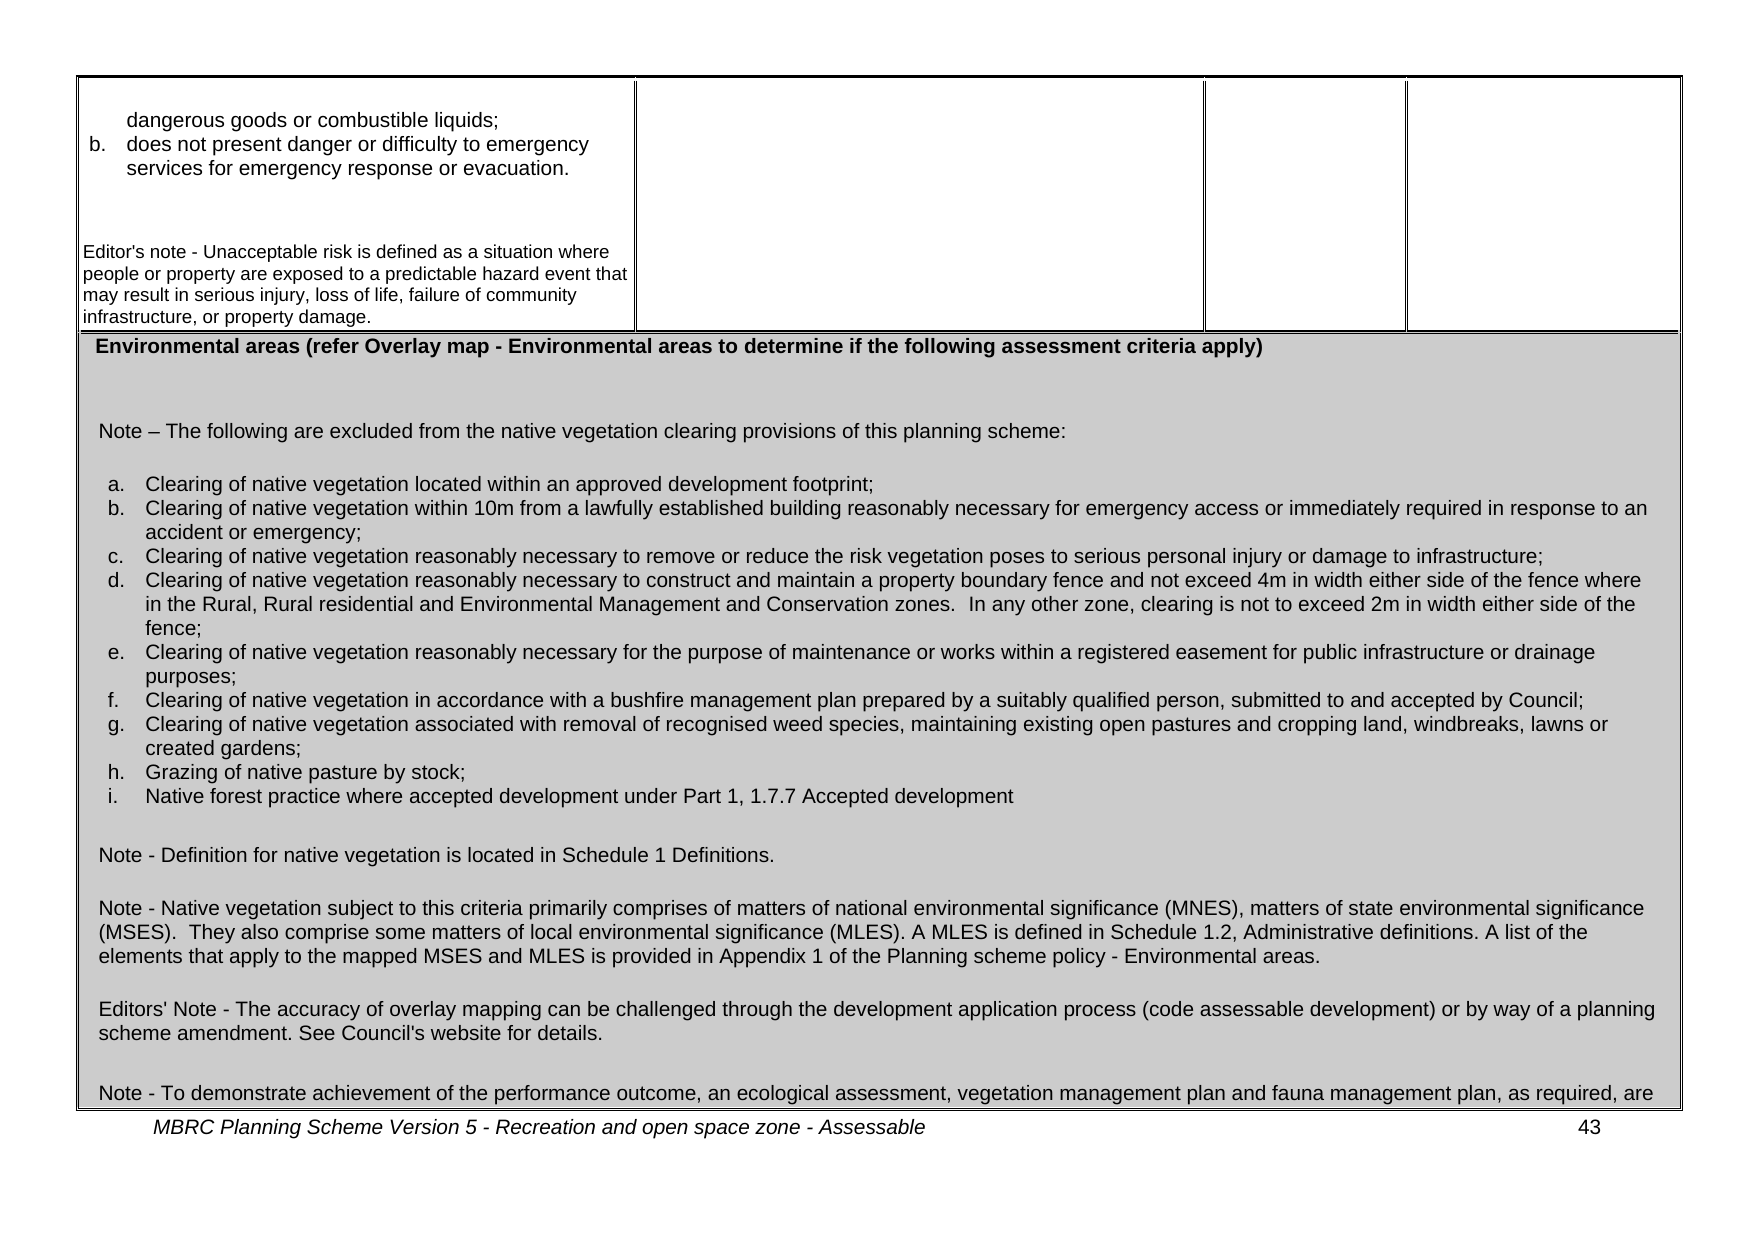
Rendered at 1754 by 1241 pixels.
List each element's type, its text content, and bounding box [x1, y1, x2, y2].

table_cell [1205, 78, 1407, 330]
table_cell Environmental areas (refer Overlay map - Environmental areas to determine if the following assessment criteria apply) [79, 330, 1680, 1107]
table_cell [636, 78, 1204, 330]
table_cell [1407, 78, 1680, 330]
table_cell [79, 78, 636, 330]
